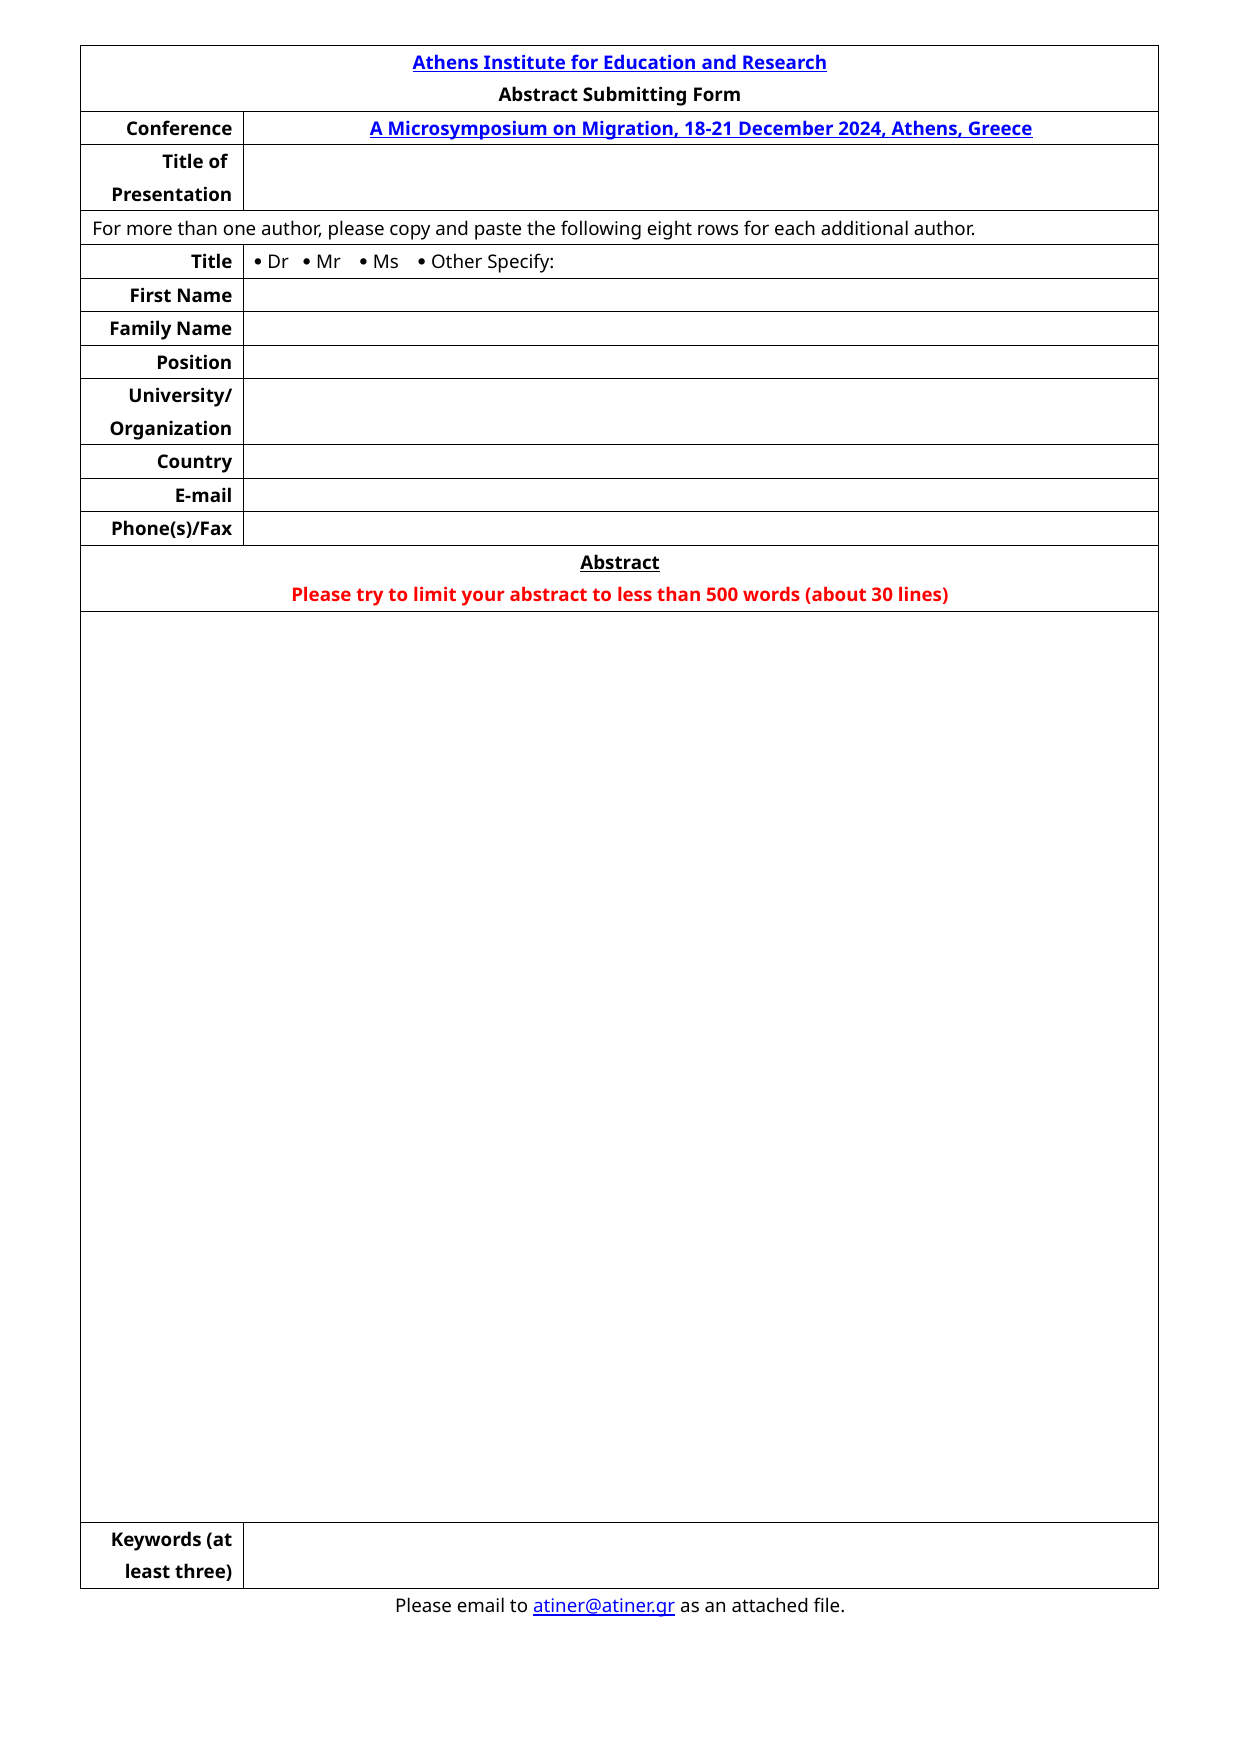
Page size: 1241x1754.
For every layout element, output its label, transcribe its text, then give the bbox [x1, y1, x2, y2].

table_cell Family Name [81, 312, 243, 344]
text Please email to atiner@atiner.gr as an attached file. [187, 1589, 1053, 1621]
table_cell [244, 479, 1158, 511]
table_cell Conference [81, 112, 243, 144]
table_cell [244, 279, 1158, 311]
table_cell A Microsymposium on Migration, 18-21 December 2024, Athens, Greece [244, 112, 1158, 144]
table_cell [244, 445, 1158, 478]
table_header Athens Institute for Education and Research Abstract Submitting Form [81, 46, 1158, 111]
table_cell [244, 145, 1158, 210]
table_cell First Name [81, 279, 243, 311]
table_cell Position [81, 346, 243, 378]
table_cell Country [81, 445, 243, 478]
table_cell Title of Presentation [81, 145, 243, 210]
table_cell [244, 346, 1158, 378]
table_cell University/ Organization [81, 379, 243, 444]
table_cell Dr Mr Ms Other Specify: [244, 245, 1158, 277]
table_cell [244, 312, 1158, 344]
table_cell For more than one author, please copy and paste the following eight rows for each additional author. [81, 211, 1158, 244]
table_cell [244, 379, 1158, 444]
table_cell Abstract Please try to limit your abstract to less than 500 words (about 30 lines) [81, 546, 1158, 611]
table_cell Keywords (at least three) [81, 1523, 243, 1588]
table_cell E-mail [81, 479, 243, 511]
table_cell [244, 1523, 1158, 1588]
table_cell [81, 612, 1158, 1522]
table_cell Phone(s)/Fax [81, 512, 243, 545]
table_cell Title [81, 245, 243, 277]
table_cell [244, 512, 1158, 545]
